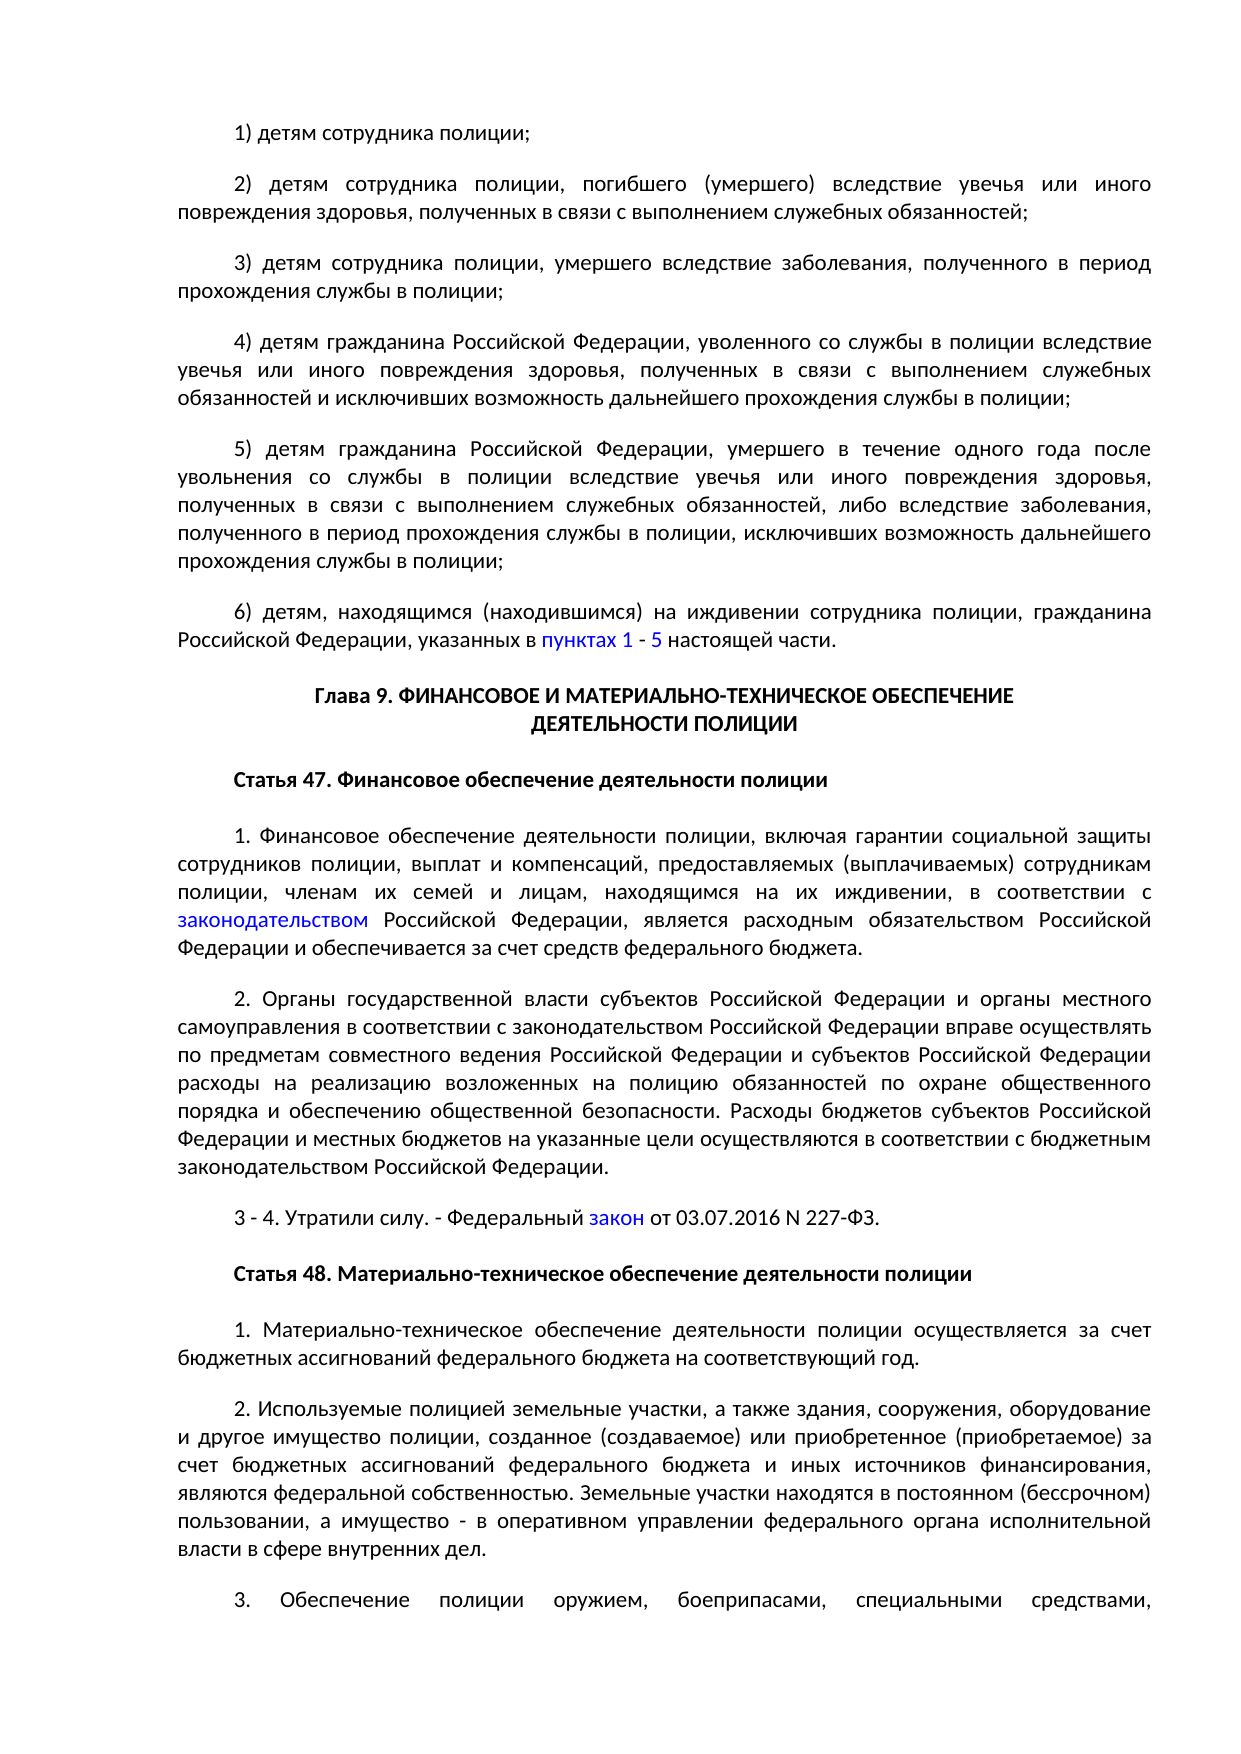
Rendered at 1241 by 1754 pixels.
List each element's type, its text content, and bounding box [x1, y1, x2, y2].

title Статья 48. Материально-техническое обеспечение деятельности полиции [177, 1259, 1152, 1287]
text 2. Используемые полицией земельные участки, а также здания, сооружения, оборудование и другое имущество полиции, созданное (создаваемое) или приобретенное (приобретаемое) за счет бюджетных ассигнований федерального бюджета и иных источников финансирования, являются федеральной собственностью. Земельные участки находятся в постоянном (бессрочном) пользовании, а имущество - в оперативном управлении федерального органа исполнительной власти в сфере внутренних дел. [177, 1394, 1152, 1562]
title Глава 9. ФИНАНСОВОЕ И МАТЕРИАЛЬНО-ТЕХНИЧЕСКОЕ ОБЕСПЕЧЕНИЕ [177, 681, 1152, 709]
text 1) детям сотрудника полиции; [177, 118, 1152, 146]
text 3) детям сотрудника полиции, умершего вследствие заболевания, полученного в период прохождения службы в полиции; [177, 248, 1152, 304]
title Статья 47. Финансовое обеспечение деятельности полиции [177, 765, 1152, 793]
text 2) детям сотрудника полиции, погибшего (умершего) вследствие увечья или иного повреждения здоровья, полученных в связи с выполнением служебных обязанностей; [177, 169, 1152, 225]
text 1. Материально-техническое обеспечение деятельности полиции осуществляется за счет бюджетных ассигнований федерального бюджета на соответствующий год. [177, 1315, 1152, 1371]
text 5) детям гражданина Российской Федерации, умершего в течение одного года после увольнения со службы в полиции вследствие увечья или иного повреждения здоровья, полученных в связи с выполнением служебных обязанностей, либо вследствие заболевания, полученного в период прохождения службы в полиции, исключивших возможность дальнейшего прохождения службы в полиции; [177, 434, 1152, 574]
text 2. Органы государственной власти субъектов Российской Федерации и органы местного самоуправления в соответствии с законодательством Российской Федерации вправе осуществлять по предметам совместного ведения Российской Федерации и субъектов Российской Федерации расходы на реализацию возложенных на полицию обязанностей по охране общественного порядка и обеспечению общественной безопасности. Расходы бюджетов субъектов Российской Федерации и местных бюджетов на указанные цели осуществляются в соответствии с бюджетным законодательством Российской Федерации. [177, 984, 1152, 1180]
text 6) детям, находящимся (находившимся) на иждивении сотрудника полиции, гражданина Российской Федерации, указанных в пунктах 1 - 5 настоящей части. [177, 597, 1152, 653]
text 4) детям гражданина Российской Федерации, уволенного со службы в полиции вследствие увечья или иного повреждения здоровья, полученных в связи с выполнением служебных обязанностей и исключивших возможность дальнейшего прохождения службы в полиции; [177, 327, 1152, 411]
text 1. Финансовое обеспечение деятельности полиции, включая гарантии социальной защиты сотрудников полиции, выплат и компенсаций, предоставляемых (выплачиваемых) сотрудникам полиции, членам их семей и лицам, находящимся на их иждивении, в соответствии с законодательством Российской Федерации, является расходным обязательством Российской Федерации и обеспечивается за счет средств федерального бюджета. [177, 821, 1152, 961]
title ДЕЯТЕЛЬНОСТИ ПОЛИЦИИ [177, 709, 1152, 737]
text 3 - 4. Утратили силу. - Федеральный закон от 03.07.2016 N 227-ФЗ. [177, 1203, 1152, 1231]
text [177, 1585, 1152, 1613]
